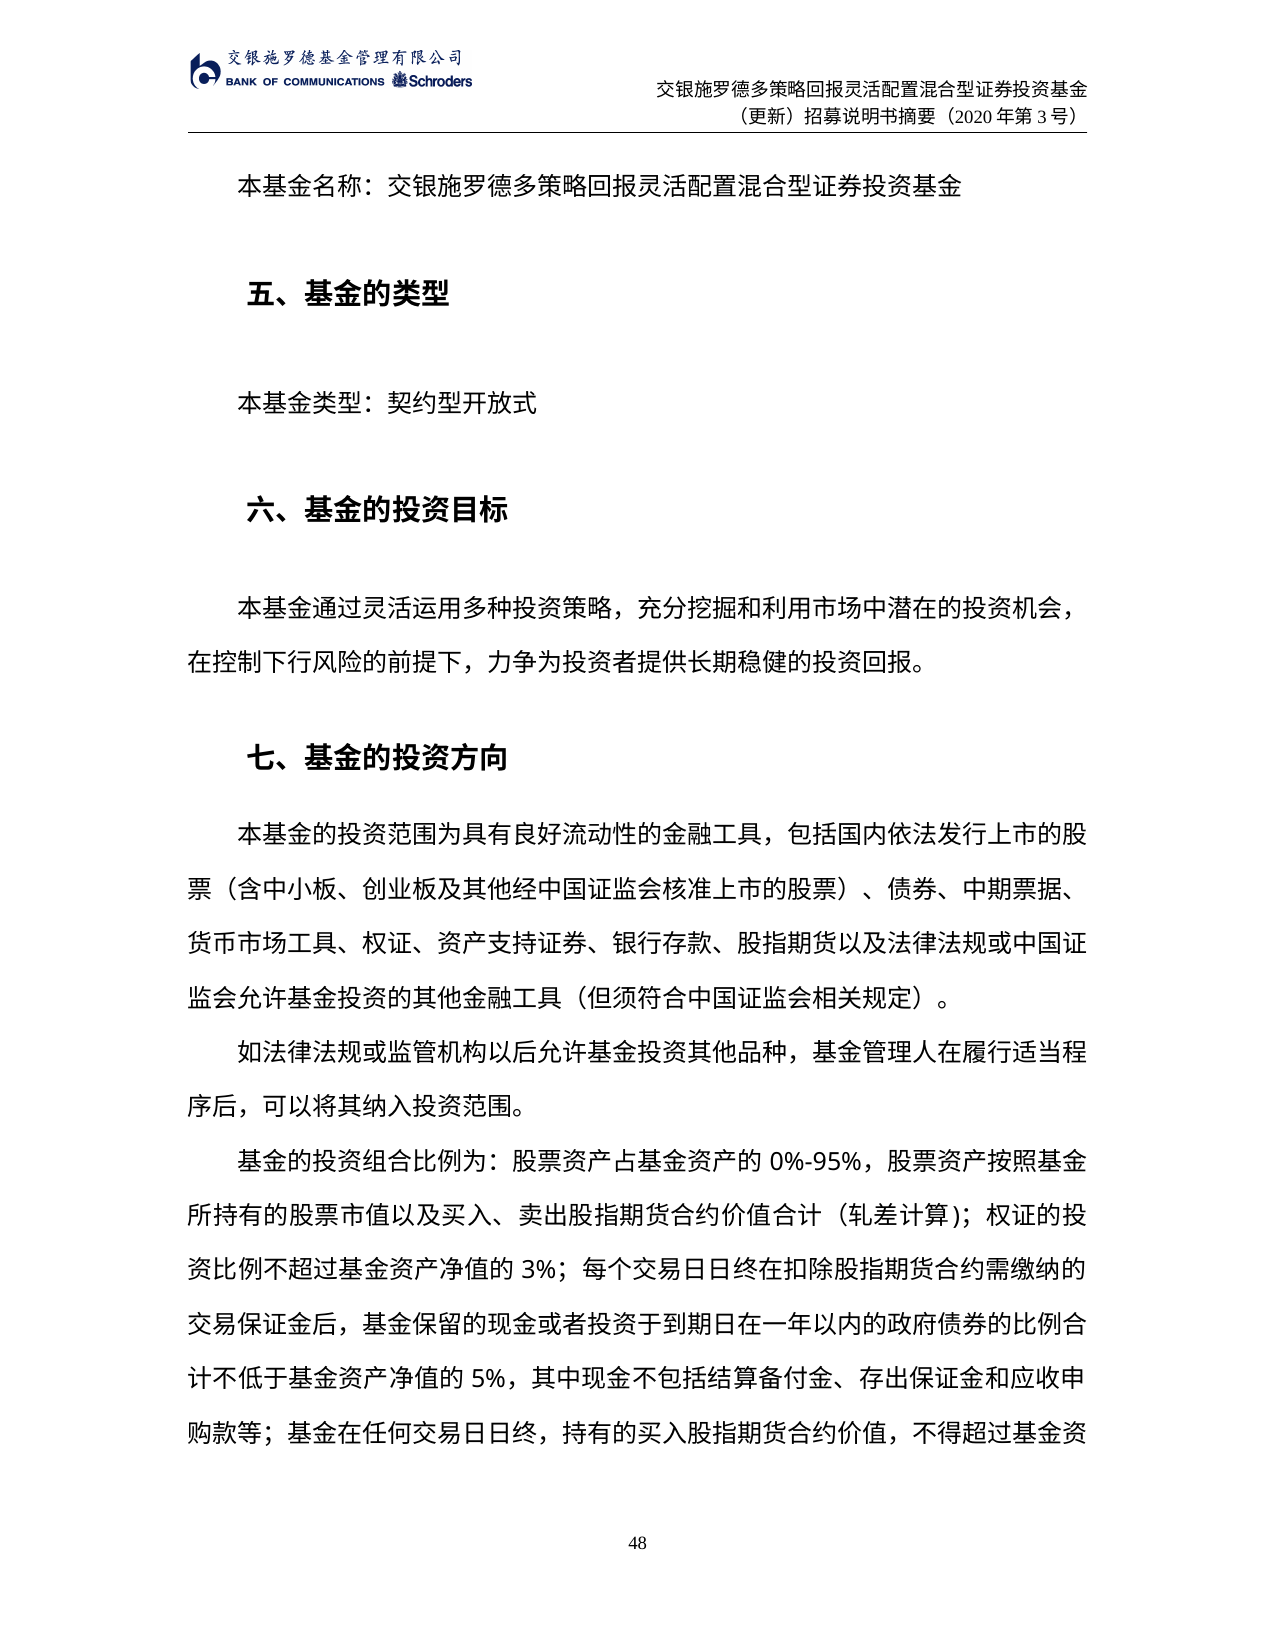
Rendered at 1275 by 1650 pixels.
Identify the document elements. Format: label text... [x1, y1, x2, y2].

text 本基金类型：契约型开放式 [187, 371, 1087, 431]
text 如法律法规或监管机构以后允许基金投资其他品种，基金管理人在履行适当程序后，可以将其纳入投资范围。 [187, 1032, 1087, 1123]
text 本基金名称：交银施罗德多策略回报灵活配置混合型证券投资基金 [187, 155, 1087, 214]
text 七、基金的投资方向 [187, 726, 1106, 786]
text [187, 1141, 1087, 1449]
text 本基金通过灵活运用多种投资策略，充分挖掘和利用市场中潜在的投资机会，在控制下行风险的前提下，力争为投资者提供长期稳健的投资回报。 [187, 588, 1087, 679]
text 五、基金的类型 [187, 262, 1106, 321]
picture [190, 50, 472, 89]
text 本基金的投资范围为具有良好流动性的金融工具，包括国内依法发行上市的股票（含中小板、创业板及其他经中国证监会核准上市的股票）、债券、中期票据、货币市场工具、权证、资产支持证券、银行存款、股指期货以及法律法规或中国证监会允许基金投资的其他金融工具（但须符合中国证监会相关规定）。 [187, 815, 1087, 1014]
text 六、基金的投资目标 [187, 478, 1106, 538]
